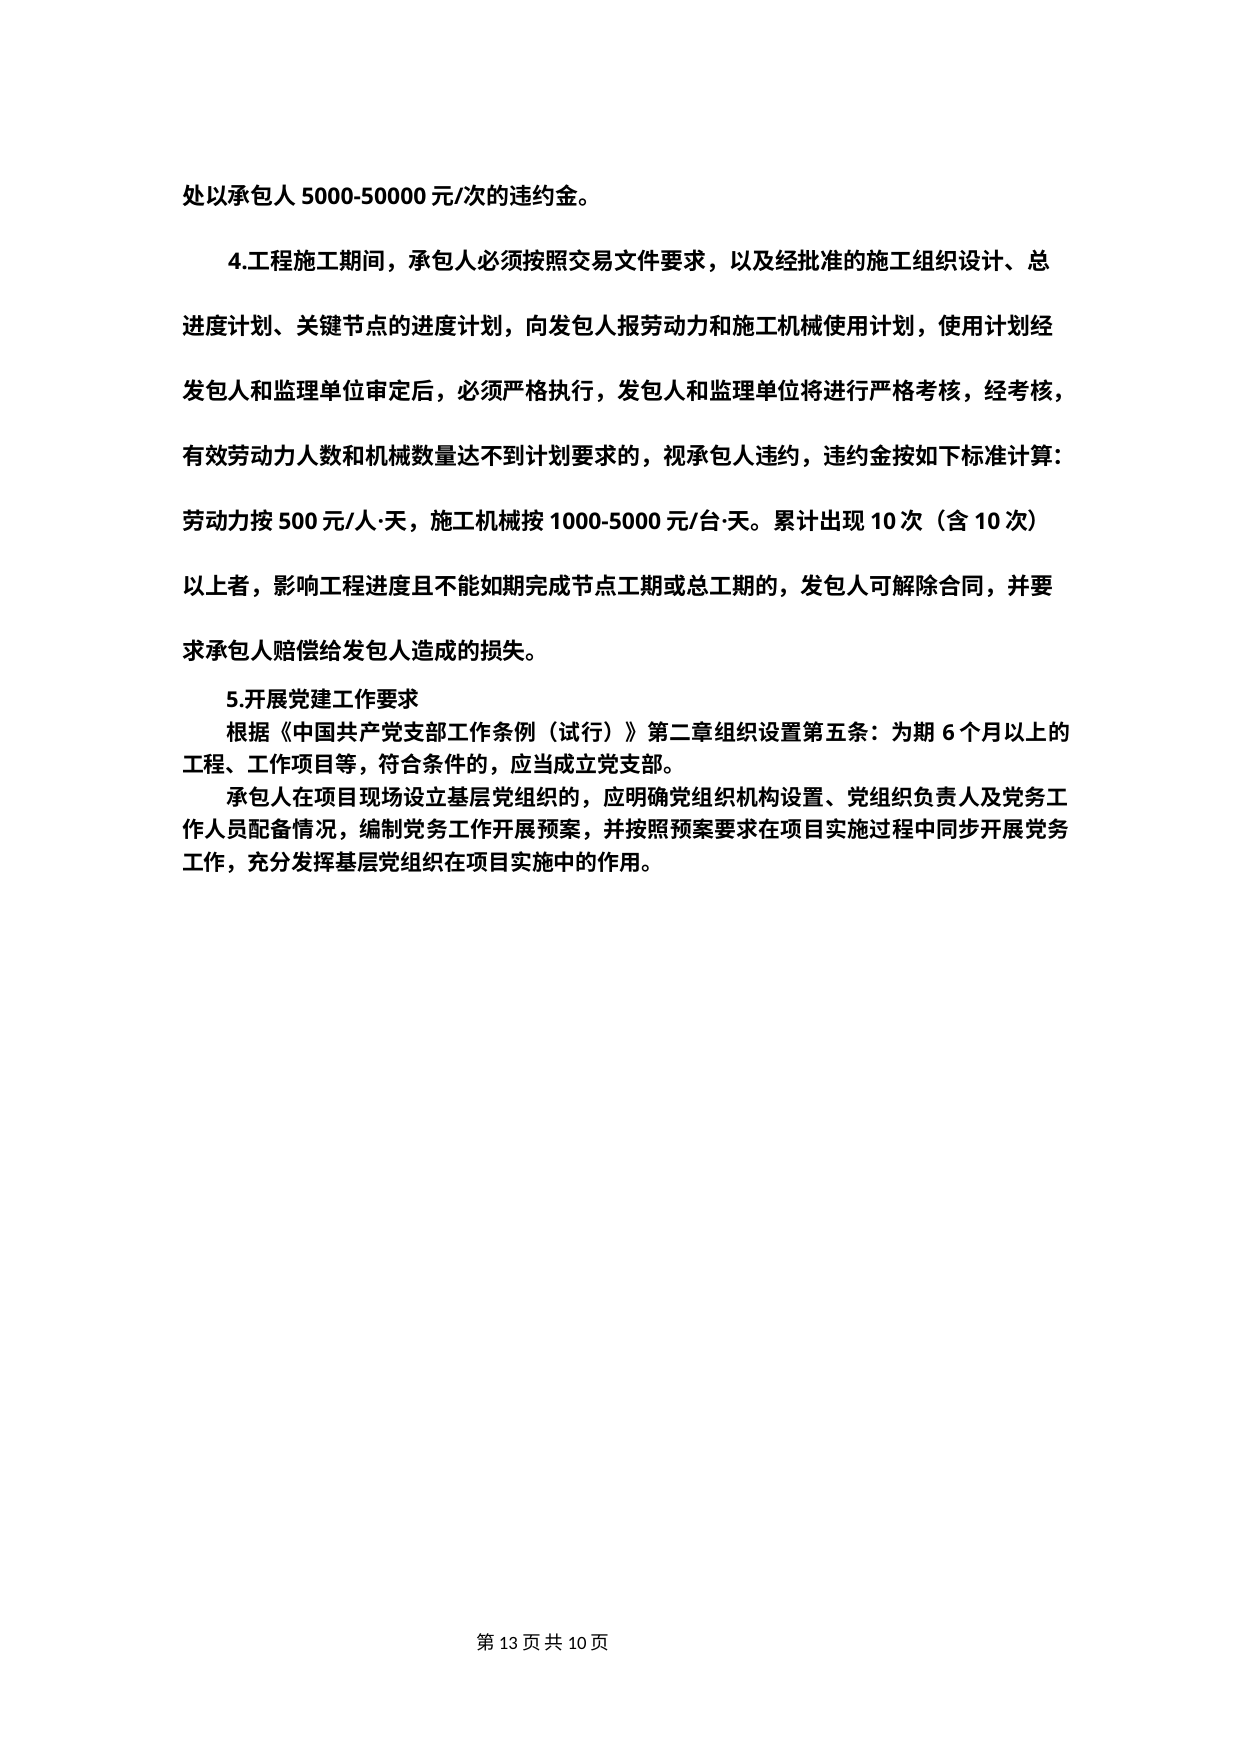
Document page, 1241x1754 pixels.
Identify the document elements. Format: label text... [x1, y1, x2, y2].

text 4.工程施工期间，承包人必须按照交易文件要求，以及经批准的施工组织设计、总进度计划、关键节点的进度计划，向发包人报劳动力和施工机械使用计划，使用计划经发包人和监理单位审定后，必须严格执行，发包人和监理单位将进行严格考核，经考核，有效劳动力人数和机械数量达不到计划要求的，视承包人违约，违约金按如下标准计算：劳动力按500元/人·天，施工机械按1000-5000元/台·天。累计出现10次（含10次）以上者，影响工程进度且不能如期完成节点工期或总工期的，发包人可解除合同，并要求承包人赔偿给发包人造成的损失。 [182, 227, 1070, 682]
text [182, 162, 1070, 227]
text 承包人在项目现场设立基层党组织的，应明确党组织机构设置、党组织负责人及党务工作人员配备情况，编制党务工作开展预案，并按照预案要求在项目实施过程中同步开展党务工作，充分发挥基层党组织在项目实施中的作用。 [182, 779, 1070, 877]
text 5.开展党建工作要求 [182, 682, 1070, 714]
text 根据《中国共产党支部工作条例（试行）》第二章组织设置第五条：为期6个月以上的工程、工作项目等，符合条件的，应当成立党支部。 [182, 714, 1070, 779]
